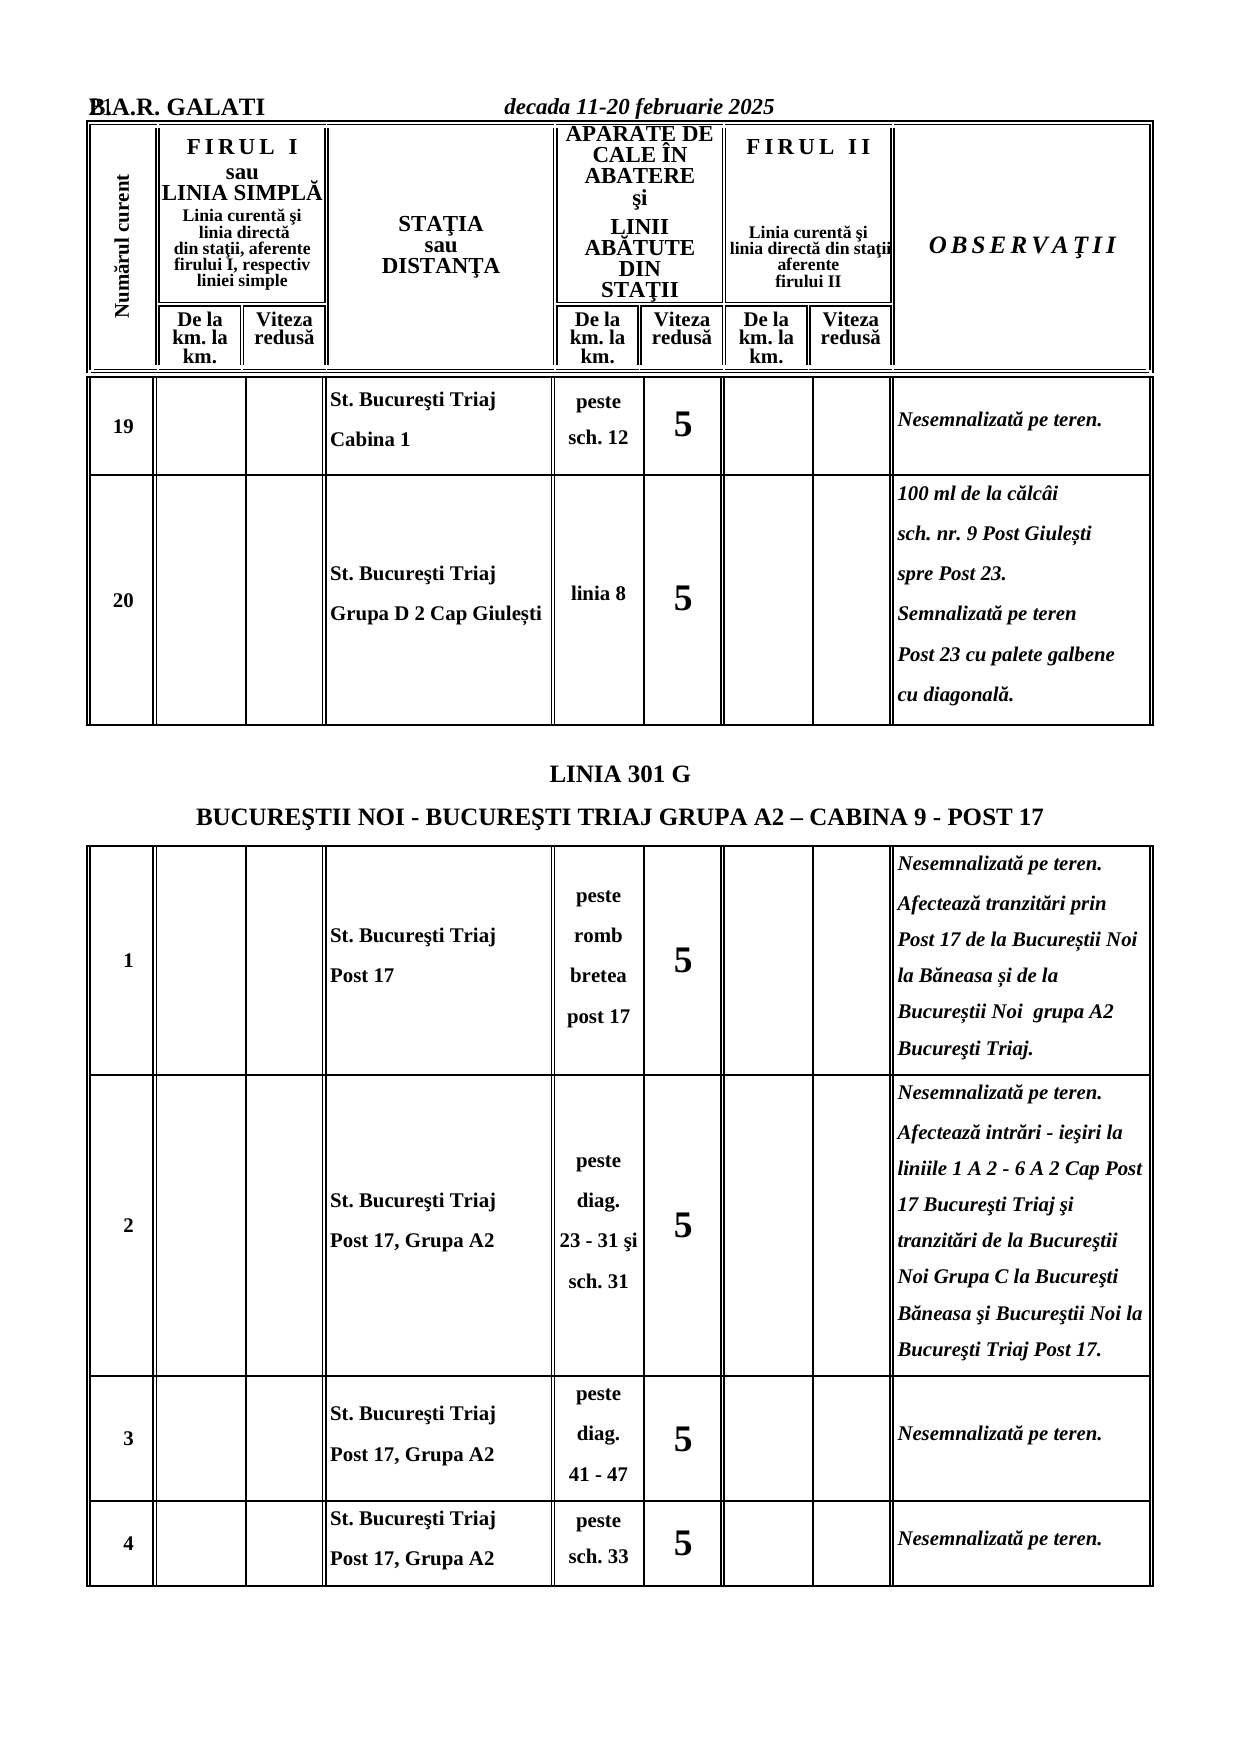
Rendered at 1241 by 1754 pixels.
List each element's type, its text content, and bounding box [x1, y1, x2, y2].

table_cell [91, 378, 152, 474]
table_cell [247, 1502, 322, 1585]
table_cell [814, 476, 889, 724]
table_cell 5 [645, 1377, 720, 1500]
subtitle LINIA 301 G [89, 759, 1152, 787]
table_cell [725, 1502, 812, 1585]
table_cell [894, 378, 1149, 474]
table_header 5 [645, 847, 720, 1074]
table_cell peste diag. 41 - 47 [555, 1377, 643, 1500]
table_cell St. Bucureşti Triaj Post 17, Grupa A2 [327, 1377, 551, 1500]
table_cell [91, 1377, 152, 1500]
table_cell [814, 1076, 889, 1375]
table_cell [157, 1377, 245, 1500]
table_cell 5 [645, 476, 720, 724]
table_cell [91, 476, 152, 724]
table_cell [157, 378, 245, 474]
table_cell [247, 378, 322, 474]
table_cell [814, 1377, 889, 1500]
table_cell 5 [645, 1502, 720, 1585]
table_cell St. Bucureşti Triaj Post 17, Grupa A2 [327, 1076, 551, 1375]
table_cell peste sch. 12 [555, 378, 643, 474]
table_cell [814, 378, 889, 474]
table_cell [247, 476, 322, 724]
table_cell [157, 1502, 245, 1585]
table_cell 5 [645, 378, 720, 474]
table_header [814, 847, 889, 1074]
table_header [91, 847, 152, 1074]
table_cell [327, 1502, 551, 1585]
table_header St. Bucureşti Triaj Post 17 [327, 847, 551, 1074]
table_cell 100 ml de la călcâi sch. nr. 9 Post Giulești spre Post 23. Semnalizată pe teren Post 23 cu palete galbene cu diagonală. [894, 476, 1149, 724]
subtitle BUCUREŞTII NOI - BUCUREŞTI TRIAJ GRUPA A2 – CABINA 9 - POST 17 [89, 802, 1152, 831]
table_cell St. Bucureşti Triaj Grupa D 2 Cap Giulești [327, 476, 551, 724]
table_cell [725, 378, 812, 474]
table_header [725, 847, 812, 1074]
table_cell [725, 1076, 812, 1375]
table_cell Nesemnalizată pe teren. [894, 1377, 1149, 1500]
table_cell [247, 1076, 322, 1375]
table_cell [814, 1502, 889, 1585]
table_cell [247, 1377, 322, 1500]
table_header [157, 847, 245, 1074]
table_cell [91, 1076, 152, 1375]
table_cell peste diag. 23 - 31 şi sch. 31 [555, 1076, 643, 1375]
table_cell Nesemnalizată pe teren. Afectează intrări - ieşiri la liniile 1 A 2 - 6 A 2 Cap Post 17 Bucureşti Triaj şi tranzitări de la Bucureştii Noi Grupa C la Bucureşti Băneasa şi Bucureştii Noi la Bucureşti Triaj Post 17. [894, 1076, 1149, 1375]
table_header Nesemnalizată pe teren. Afectează tranzitări prin Post 17 de la Bucureștii Noi la Băneasa și de la Bucureștii Noi grupa A2 Bucureşti Triaj. [894, 847, 1149, 1074]
table_cell 5 [645, 1076, 720, 1375]
table_header [247, 847, 322, 1074]
table_cell [157, 1076, 245, 1375]
table_cell [725, 476, 812, 724]
table_header peste romb bretea post 17 [555, 847, 643, 1074]
table_cell [91, 1502, 152, 1585]
table_cell linia 8 [555, 476, 643, 724]
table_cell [327, 378, 551, 474]
table_cell [157, 476, 245, 724]
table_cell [894, 1502, 1149, 1585]
table_cell peste sch. 33 [555, 1502, 643, 1585]
table_cell [725, 1377, 812, 1500]
